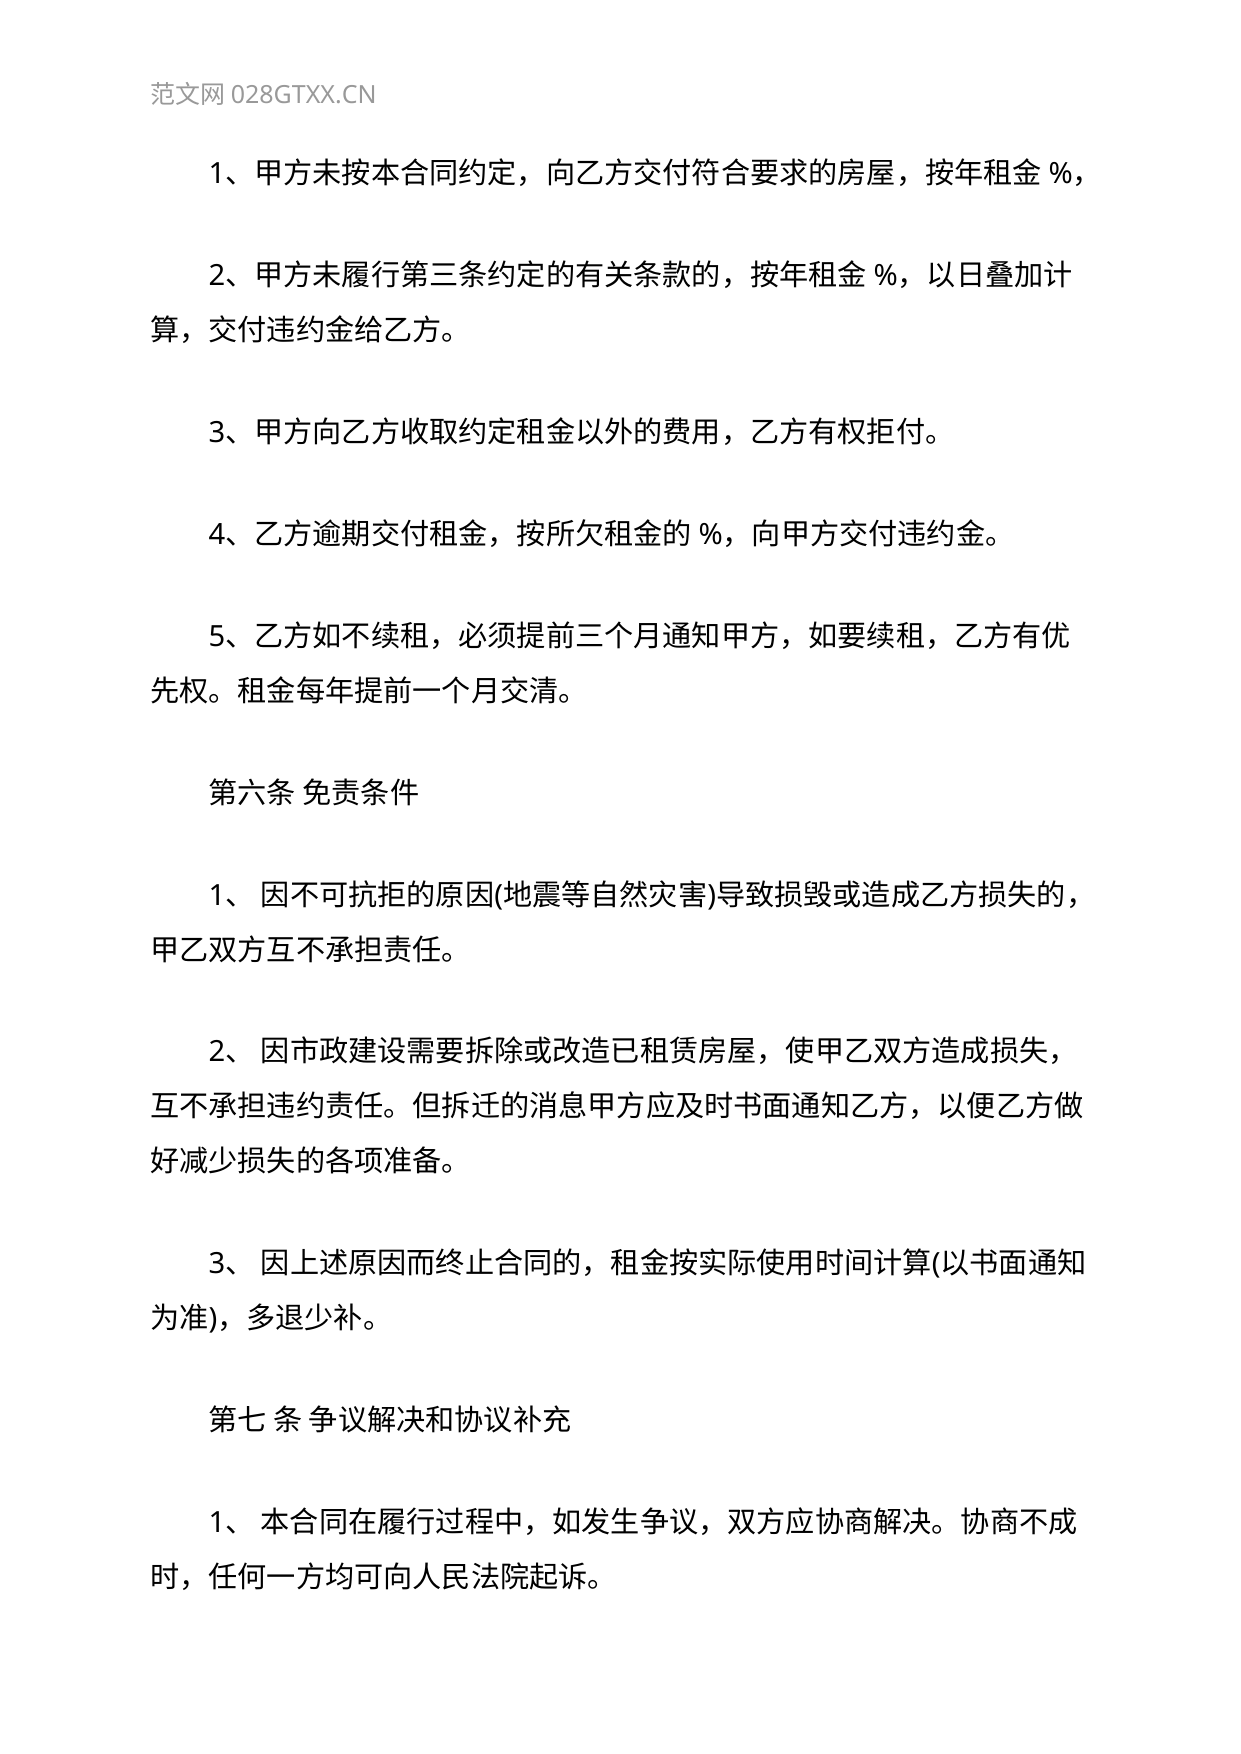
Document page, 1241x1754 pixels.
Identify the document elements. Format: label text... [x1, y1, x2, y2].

text 第六条 免责条件 [150, 769, 1090, 812]
text 2、 因市政建设需要拆除或改造已租赁房屋，使甲乙双方造成损失，互不承担违约责任。但拆迁的消息甲方应及时书面通知乙方，以便乙方做好减少损失的各项准备。 [150, 1028, 1090, 1180]
text 1、 因不可抗拒的原因(地震等自然灾害)导致损毁或造成乙方损失的，甲乙双方互不承担责任。 [150, 871, 1090, 968]
text 4、乙方逾期交付租金，按所欠租金的 %，向甲方交付违约金。 [150, 511, 1090, 553]
text 3、 因上述原因而终止合同的，租金按实际使用时间计算(以书面通知为准)，多退少补。 [150, 1240, 1090, 1337]
text 第七 条 争议解决和协议补充 [150, 1397, 1090, 1439]
text 3、甲方向乙方收取约定租金以外的费用，乙方有权拒付。 [150, 409, 1090, 451]
text 1、 本合同在履行过程中，如发生争议，双方应协商解决。协商不成时，任何一方均可向人民法院起诉。 [150, 1498, 1090, 1596]
text 5、乙方如不续租，必须提前三个月通知甲方，如要续租，乙方有优先权。租金每年提前一个月交清。 [150, 613, 1090, 710]
text 1、甲方未按本合同约定，向乙方交付符合要求的房屋，按年租金 %， [150, 150, 1090, 192]
text 2、甲方未履行第三条约定的有关条款的，按年租金 %，以日叠加计算，交付违约金给乙方。 [150, 252, 1090, 349]
